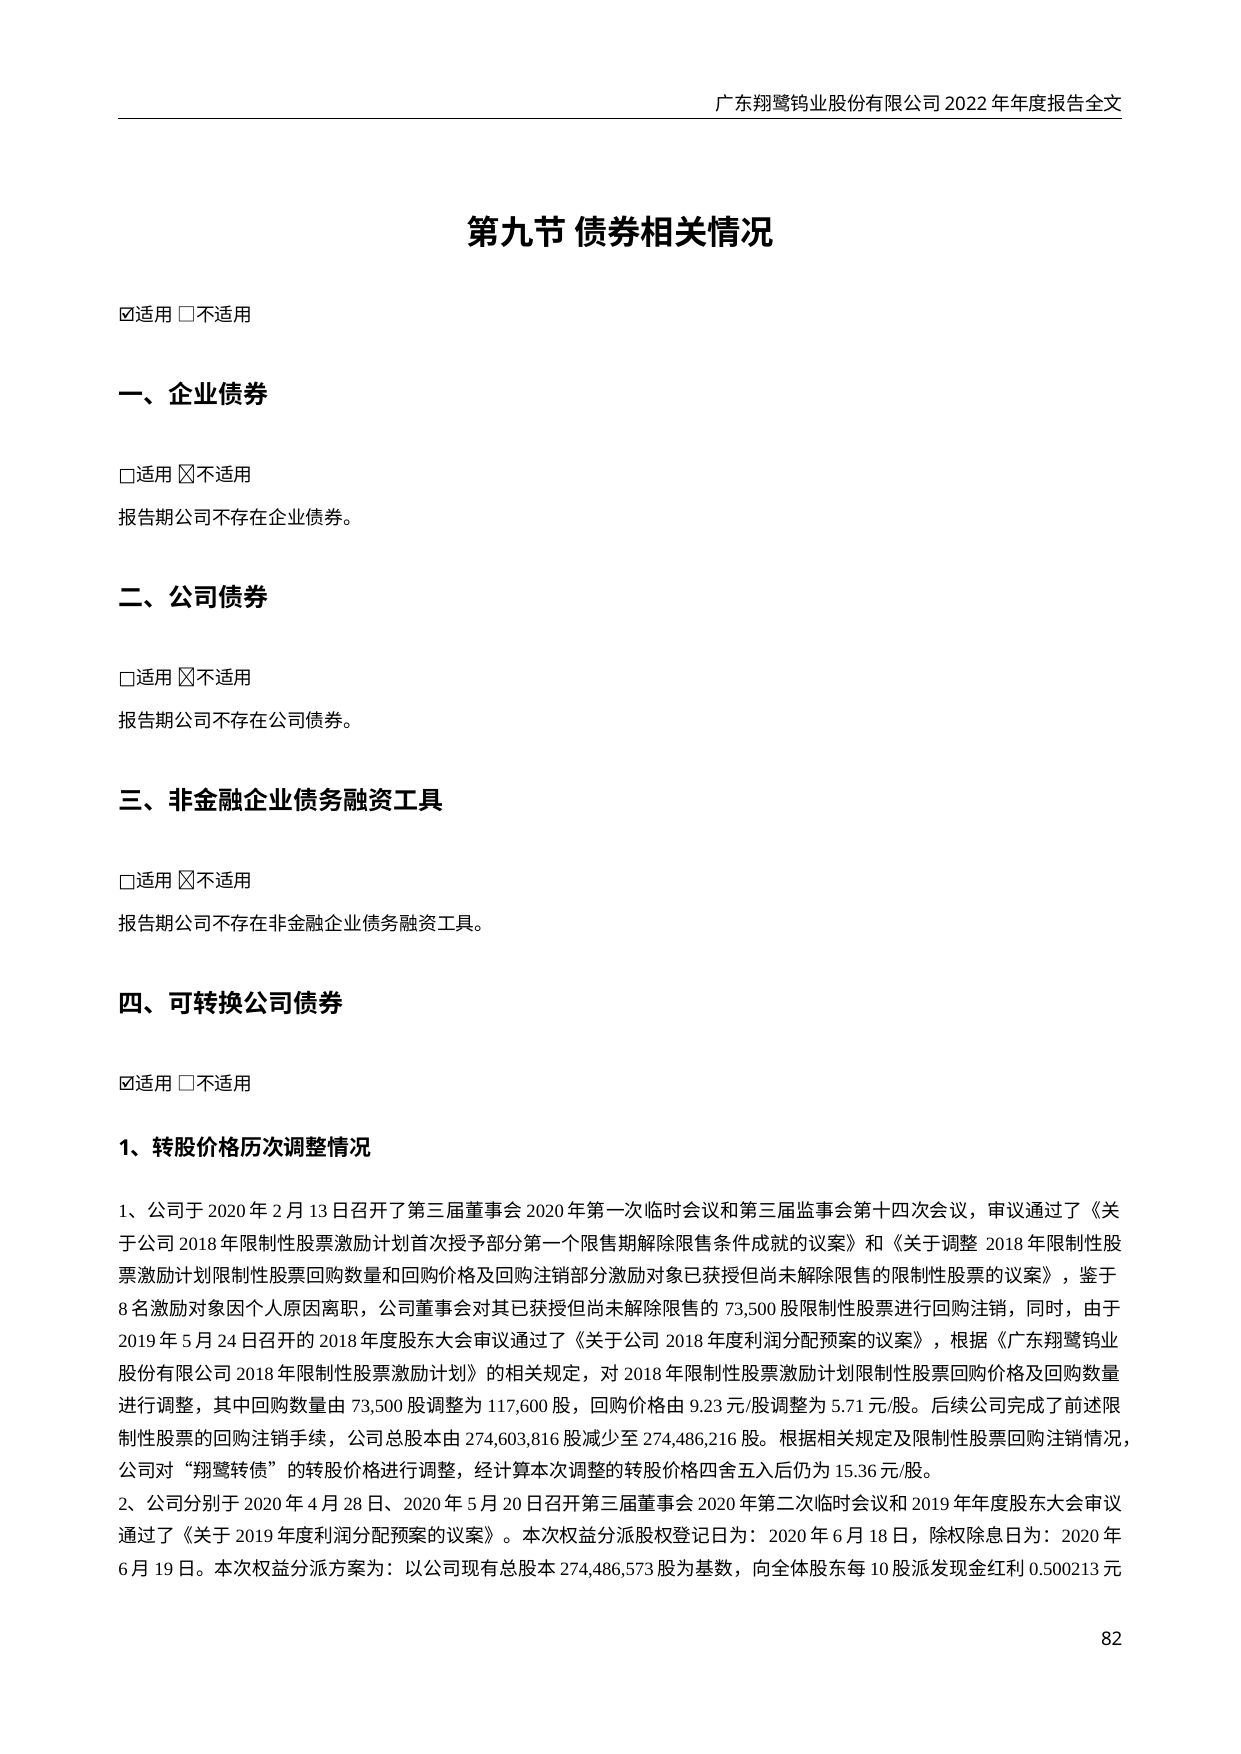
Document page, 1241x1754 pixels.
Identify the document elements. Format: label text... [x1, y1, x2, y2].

subtitle 三、非金融企业债务融资工具 [118, 766, 1122, 831]
text 报告期公司不存在非金融企业债务融资工具。 [118, 906, 1122, 938]
text □适用 不适用 [118, 863, 1122, 895]
subtitle 第九节 债券相关情况 [118, 197, 1122, 262]
subtitle 二、公司债券 [118, 563, 1122, 628]
text 1、公司于2020年2月13日召开了第三届董事会2020年第一次临时会议和第三届监事会第十四次会议，审议通过了《关于公司2018年限制性股票激励计划首次授予部分第一个限售期解除限售条件成就的议案》和《关于调整2018年限制性股票激励计划限制性股票回购数量和回购价格及回购注销部分激励对象已获授但尚未解除限售的限制性股票的议案》，鉴于8名激励对象因个人原因离职，公司董事会对其已获授但尚未解除限售的73,500股限制性股票进行回购注销，同时，由于2019年5月24日召开的2018年度股东大会审议通过了《关于公司2018年度利润分配预案的议案》，根据《广东翔鹭钨业股份有限公司2018年限制性股票激励计划》的相关规定，对2018年限制性股票激励计划限制性股票回购价格及回购数量进行调整，其中回购数量由73,500股调整为117,600股，回购价格由9.23元/股调整为5.71元/股。后续公司完成了前述限制性股票的回购注销手续，公司总股本由274,603,816股减少至274,486,216股。根据相关规定及限制性股票回购注销情况，公司对“翔鹭转债”的转股价格进行调整，经计算本次调整的转股价格四舍五入后仍为15.36元/股。 [118, 1193, 1122, 1486]
subtitle 四、可转换公司债券 [118, 969, 1122, 1034]
subtitle 一、企业债券 [118, 361, 1122, 426]
text □适用 不适用 [118, 457, 1122, 489]
text 适用 □不适用 [118, 1066, 1122, 1098]
text □适用 不适用 [118, 660, 1122, 692]
subtitle 1、转股价格历次调整情况 [118, 1129, 1122, 1162]
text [118, 1486, 1122, 1583]
text 适用 □不适用 [118, 297, 1122, 329]
text 报告期公司不存在公司债券。 [118, 703, 1122, 735]
text 报告期公司不存在企业债券。 [118, 500, 1122, 532]
